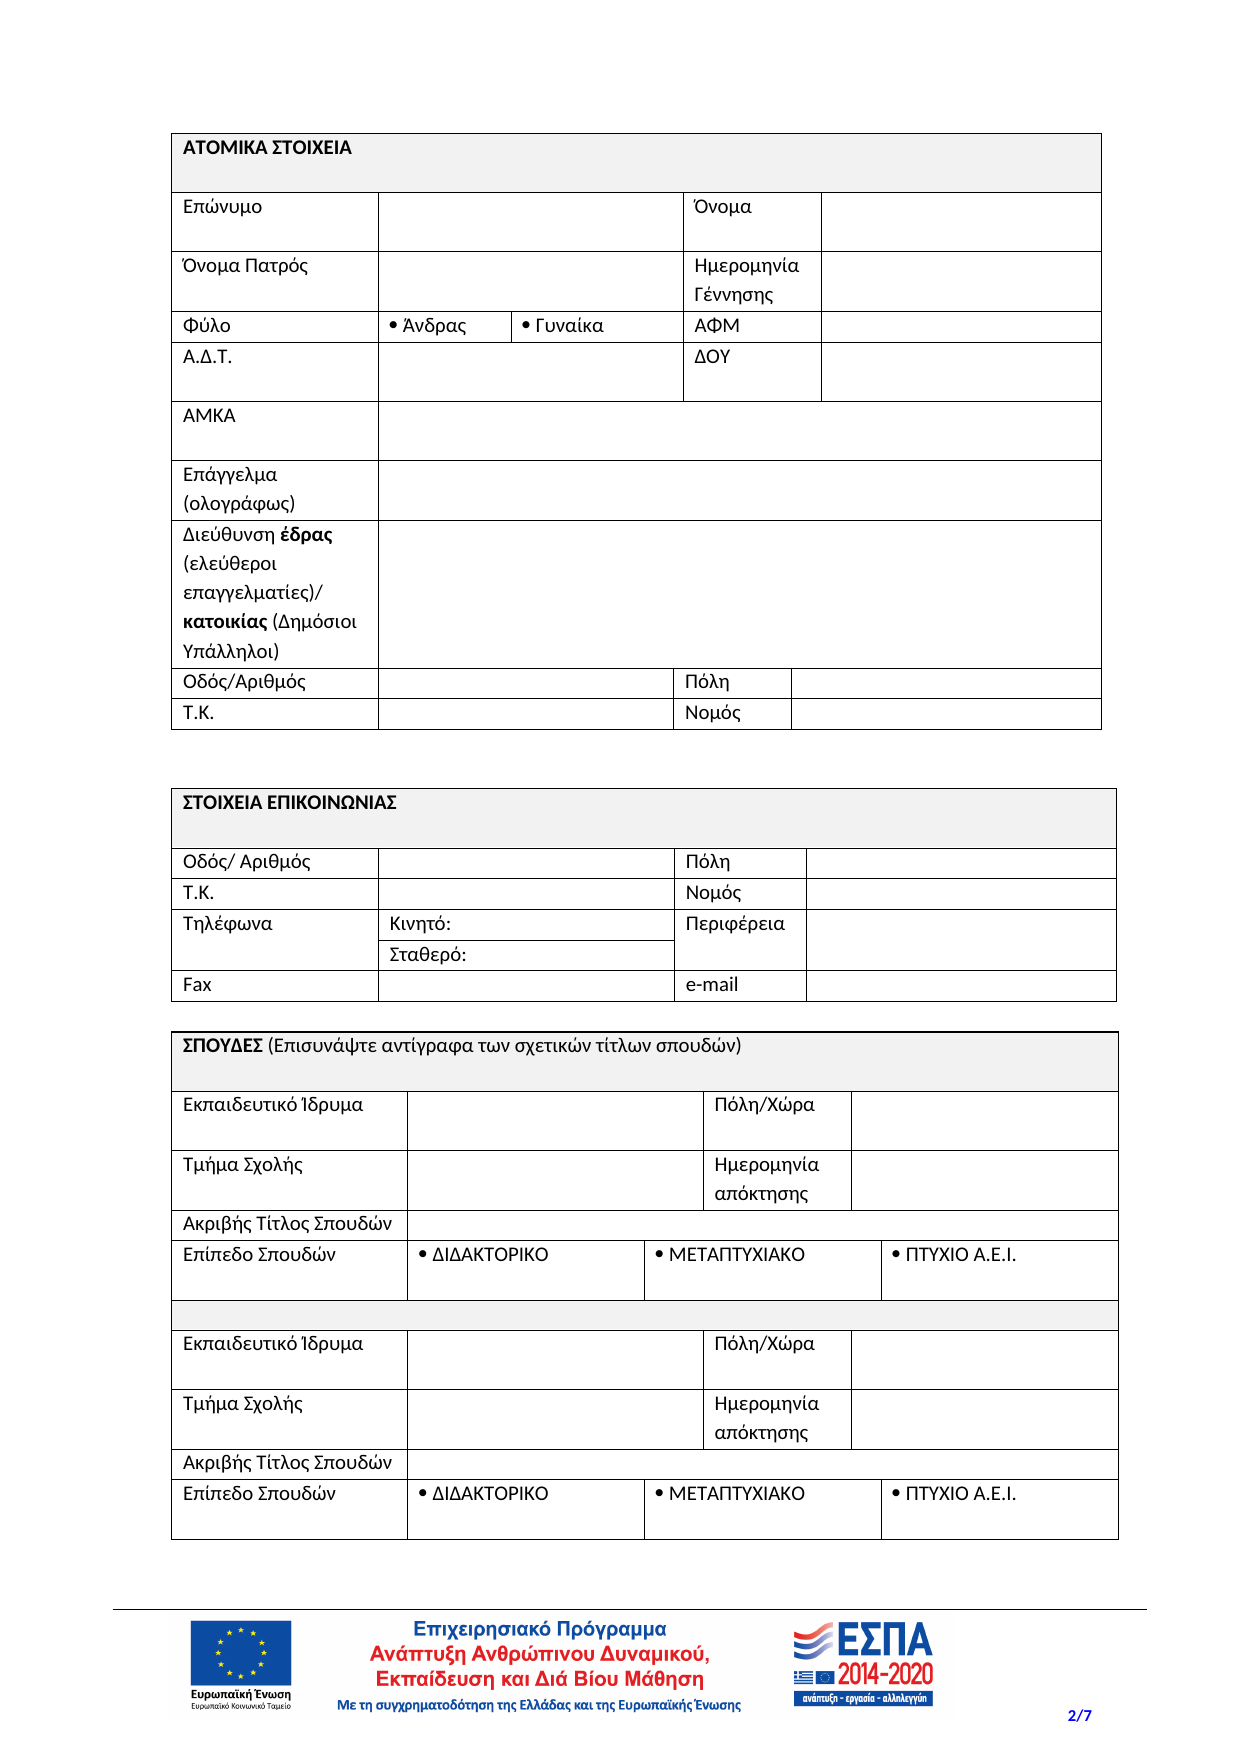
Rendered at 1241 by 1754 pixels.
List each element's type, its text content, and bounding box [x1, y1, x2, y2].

table_cell Διεύθυνση έδρας (ελεύθεροι επαγγελματίες)/ κατοικίας (Δημόσιοι Υπάλληλοι) [172, 521, 378, 667]
table_cell ΔΟΥ [684, 343, 821, 401]
table_cell [852, 1151, 1118, 1209]
table_cell Ημερομηνία απόκτησης [704, 1390, 851, 1448]
table_cell Τ.Κ. [172, 699, 378, 729]
table_cell Επώνυμο [172, 193, 378, 251]
table_cell [379, 699, 673, 729]
table_cell [379, 402, 1101, 460]
table_cell Fax [172, 971, 378, 1001]
table_cell Πόλη/Χώρα [704, 1331, 851, 1389]
table_cell [792, 699, 1101, 729]
table_cell e-mail [675, 971, 806, 1001]
table_cell Όνομα Πατρός [172, 252, 378, 311]
table_cell ΑΜΚΑ [172, 402, 378, 460]
table_cell [408, 1331, 703, 1389]
table_cell Ακριβής Τίτλος Σπουδών [172, 1450, 407, 1479]
table_cell [379, 879, 674, 909]
table_cell ΠΤΥΧΙΟ Α.Ε.Ι. [882, 1480, 1118, 1538]
table_cell Τμήμα Σχολής [172, 1151, 407, 1209]
table_cell Επίπεδο Σπουδών [172, 1480, 407, 1538]
table_cell [807, 971, 1116, 1001]
table_cell Ημερομηνία απόκτησης [704, 1151, 851, 1209]
table_cell Εκπαιδευτικό Ίδρυμα [172, 1092, 407, 1150]
table_cell [408, 1450, 1118, 1479]
table_cell Ακριβής Τίτλος Σπουδών [172, 1211, 407, 1240]
table_cell [822, 193, 1101, 251]
table_cell Τηλέφωνα [172, 910, 378, 970]
table_cell [807, 849, 1116, 878]
table_cell Σταθερό: [379, 941, 674, 970]
table_cell [822, 343, 1101, 401]
picture [167, 1612, 955, 1721]
table_cell Ημερομηνία Γέννησης [684, 252, 821, 311]
table_cell Γυναίκα [512, 312, 683, 342]
table_cell [408, 1092, 703, 1150]
table_cell Όνομα [684, 193, 821, 251]
table_cell [408, 1211, 1118, 1240]
table_cell ΔΙΔΑΚΤΟΡΙΚΟ [408, 1480, 644, 1538]
table_cell Τ.Κ. [172, 879, 378, 909]
table_header ΑΤΟΜΙΚΑ ΣΤΟΙΧΕΙΑ [172, 134, 1101, 192]
table_cell [807, 910, 1116, 970]
table_cell Επίπεδο Σπουδών [172, 1241, 407, 1299]
table_cell [852, 1092, 1118, 1150]
table_cell Κινητό: [379, 910, 674, 940]
table_cell Νομός [674, 699, 791, 729]
table_header ΣΤΟΙΧΕΙΑ ΕΠΙΚΟΙΝΩΝΙΑΣ [172, 789, 1116, 847]
table_cell [408, 1390, 703, 1448]
table_cell [822, 252, 1101, 311]
table_cell Περιφέρεια [675, 910, 806, 970]
table_cell Εκπαιδευτικό Ίδρυμα [172, 1331, 407, 1389]
table_cell ΠΤΥΧΙΟ Α.Ε.Ι. [882, 1241, 1118, 1299]
table_cell Πόλη/Χώρα [704, 1092, 851, 1150]
table_cell Επάγγελμα (ολογράφως) [172, 461, 378, 520]
table_cell ΜΕΤΑΠΤΥΧΙΑΚΟ [645, 1480, 881, 1538]
table_cell [172, 1301, 1118, 1329]
table_header ΣΠΟΥΔΕΣ (Επισυνάψτε αντίγραφα των σχετικών τίτλων σπουδών) [172, 1033, 1118, 1091]
table_cell [379, 849, 674, 878]
table_cell ΑΦΜ [684, 312, 821, 342]
table_cell Νομός [675, 879, 806, 909]
table_cell ΜΕΤΑΠΤΥΧΙΑΚΟ [645, 1241, 881, 1299]
table_cell Άνδρας [379, 312, 511, 342]
table_cell Πόλη [675, 849, 806, 878]
table_cell Φύλο [172, 312, 378, 342]
table_cell [807, 879, 1116, 909]
table_cell [408, 1151, 703, 1209]
table_cell Τμήμα Σχολής [172, 1390, 407, 1448]
table_cell [379, 461, 1101, 520]
table_cell [379, 971, 674, 1001]
table_cell ΔΙΔΑΚΤΟΡΙΚΟ [408, 1241, 644, 1299]
table_cell [379, 252, 683, 311]
table_cell [379, 521, 1101, 667]
table_cell Α.Δ.Τ. [172, 343, 378, 401]
table_cell [379, 343, 683, 401]
table_cell [792, 669, 1101, 698]
table_cell [852, 1331, 1118, 1389]
table_cell [379, 669, 673, 698]
table_cell [379, 193, 683, 251]
table_cell [852, 1390, 1118, 1448]
table_cell Πόλη [674, 669, 791, 698]
table_cell [822, 312, 1101, 342]
table_cell Οδός/ Αριθμός [172, 849, 378, 878]
table_cell Οδός/Αριθμός [172, 669, 378, 698]
